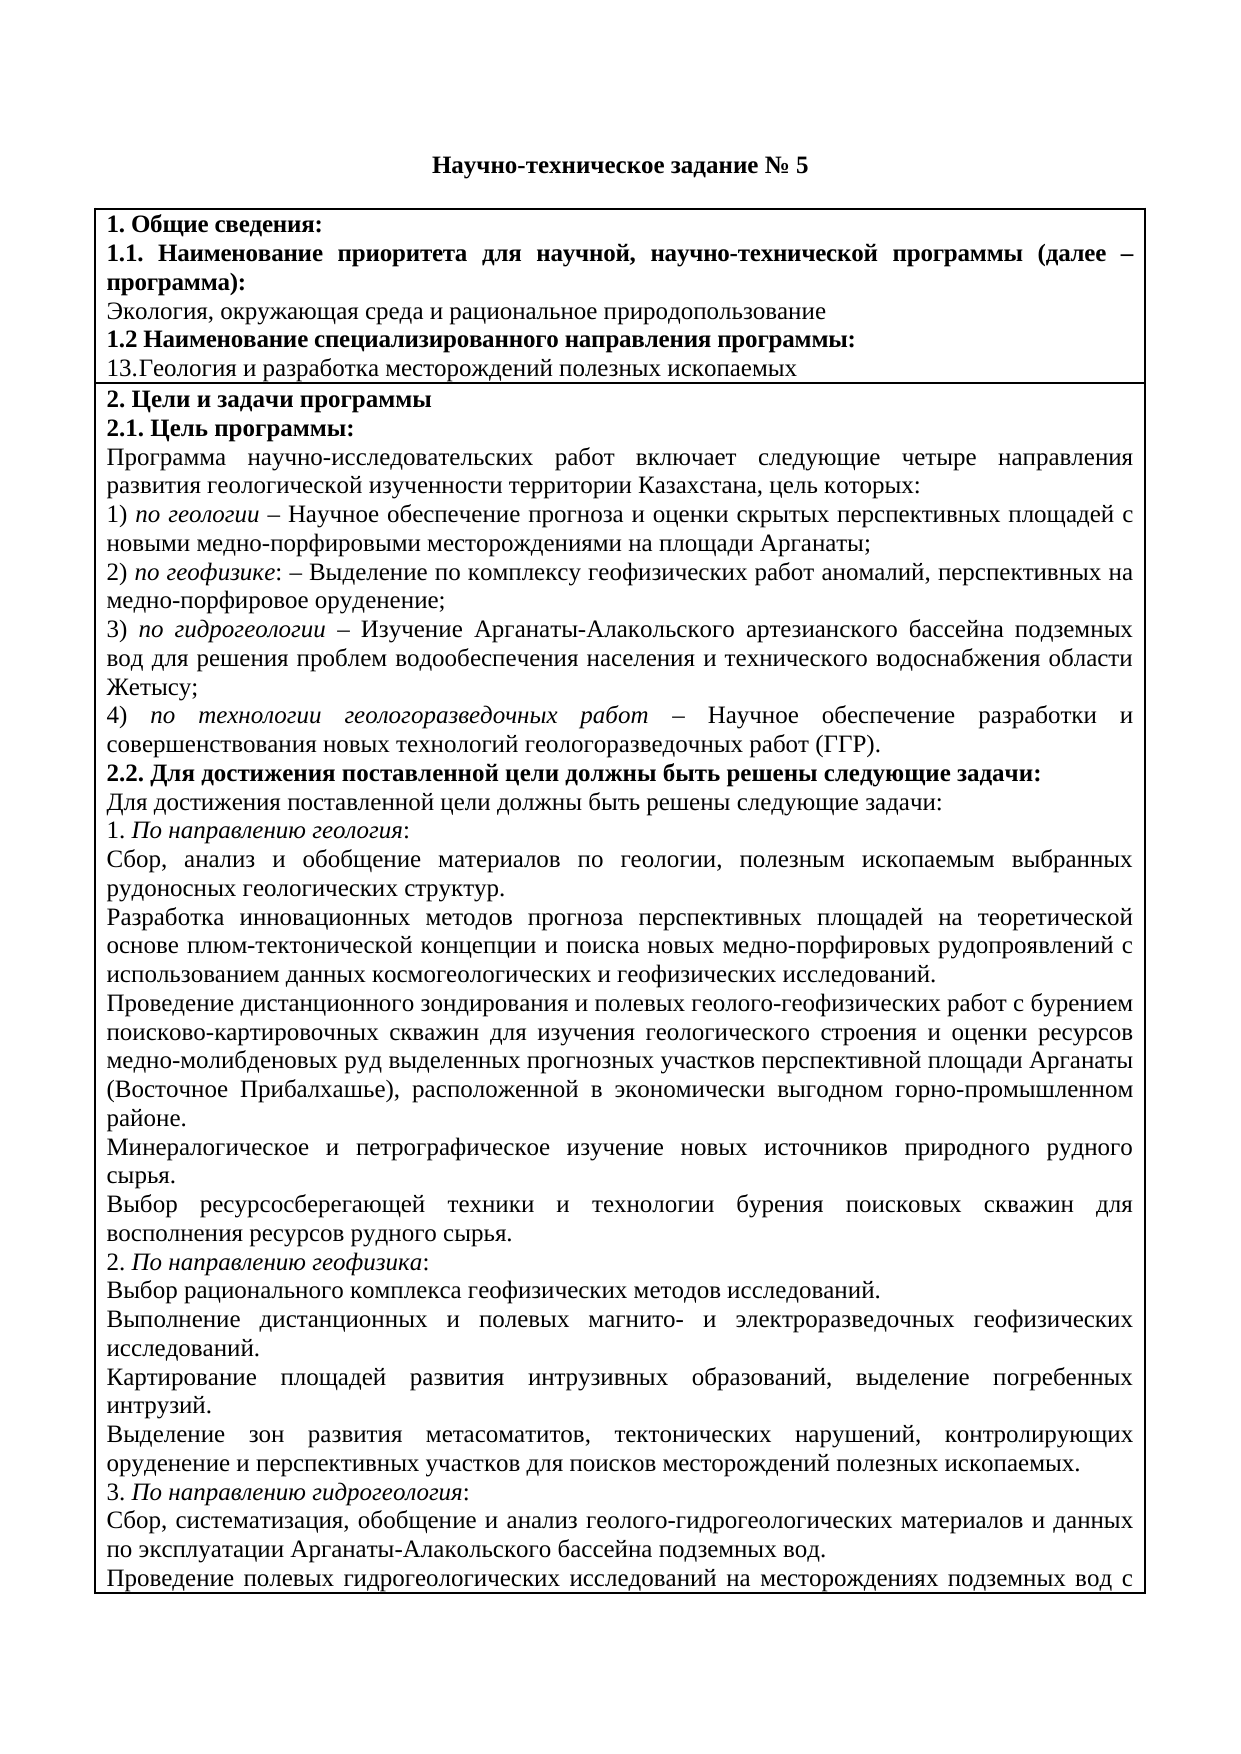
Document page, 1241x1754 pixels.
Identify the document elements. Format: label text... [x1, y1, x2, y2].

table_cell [96, 384, 1144, 1592]
table_header 1. Общие сведения: 1.1. Наименование приоритета для научной, научно-технической программы (далее – программа): Экология, окружающая среда и рациональное природопользование 1.2 Наименование специализированного направления программы: 13. Геология и разработка месторождений полезных ископаемых [96, 210, 1144, 382]
text Научно-техническое задание № 5 [150, 150, 1090, 179]
